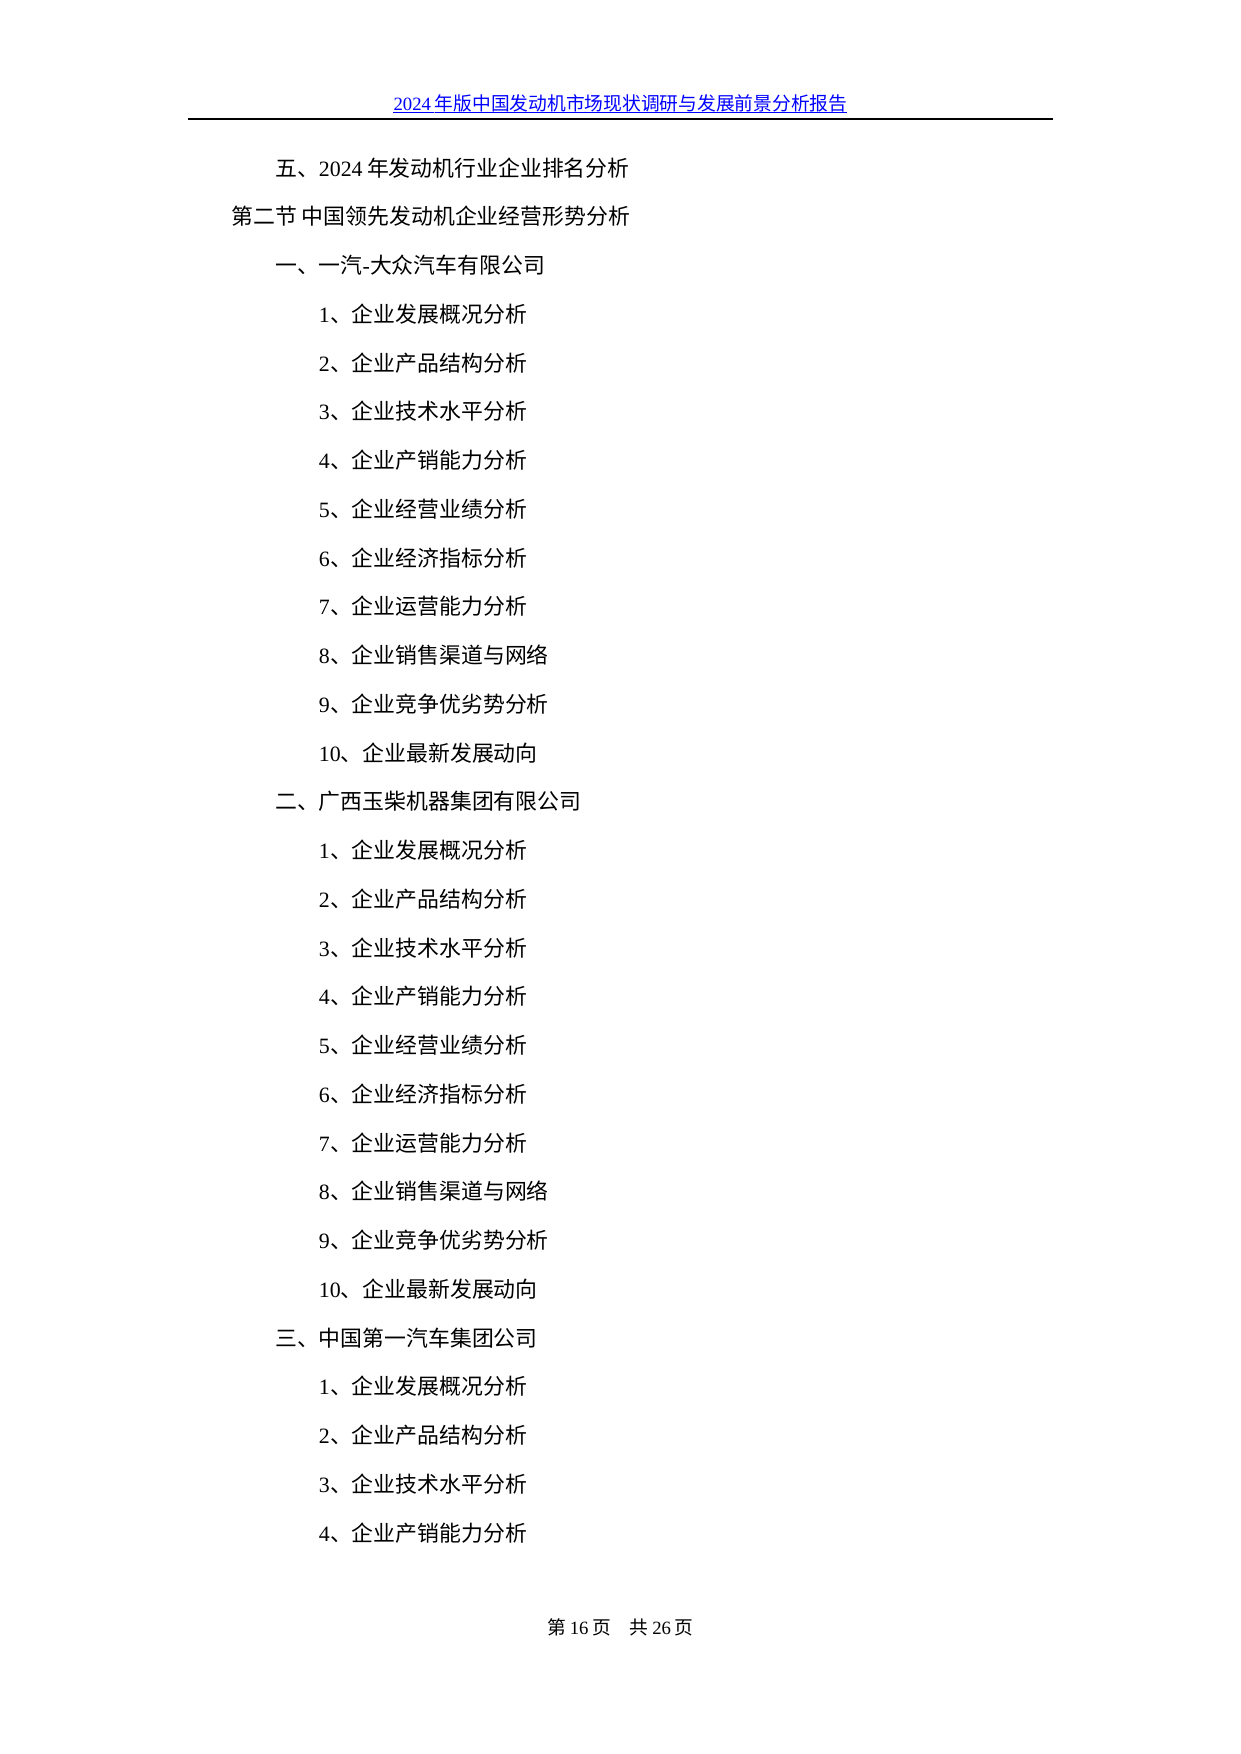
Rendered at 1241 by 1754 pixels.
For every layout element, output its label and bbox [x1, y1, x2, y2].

text [187, 150, 1053, 1548]
